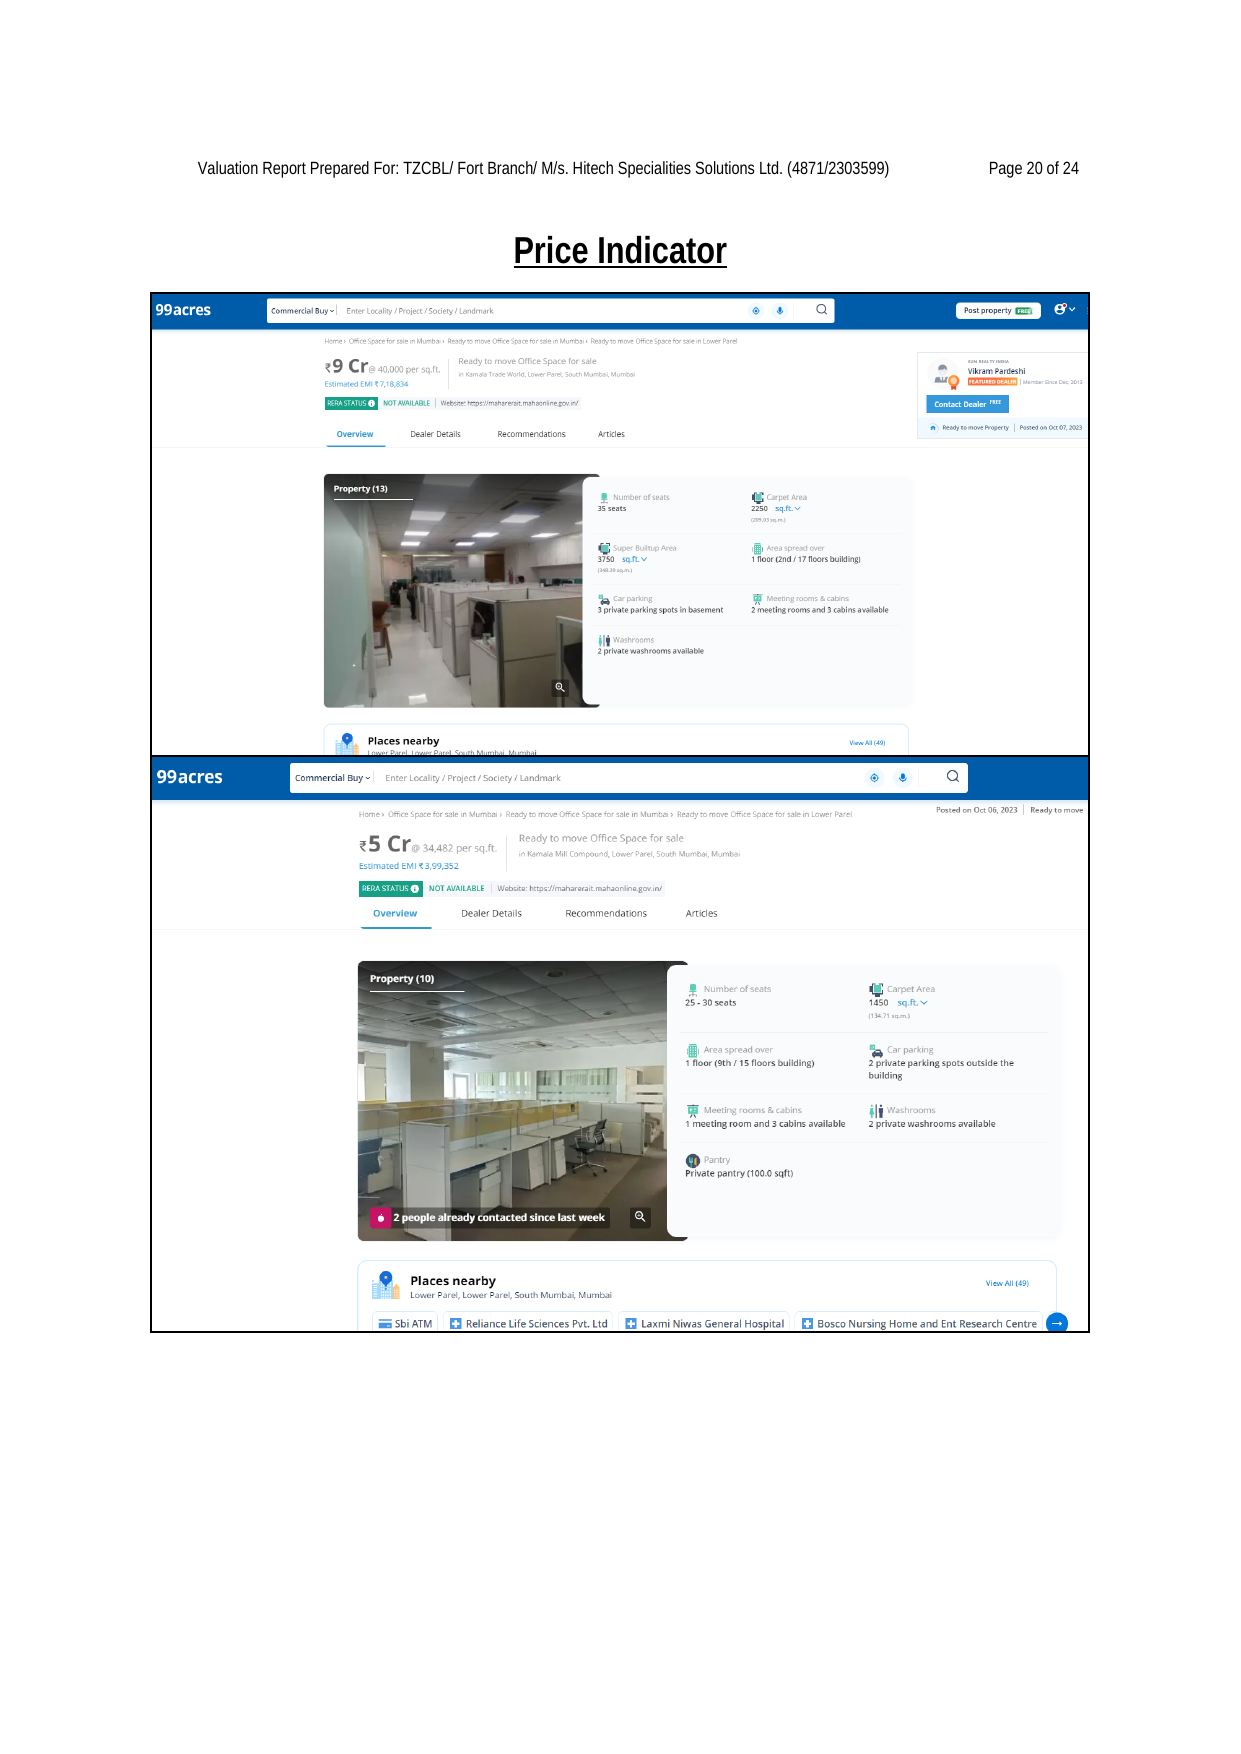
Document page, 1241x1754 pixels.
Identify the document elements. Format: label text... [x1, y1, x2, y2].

text Price Indicator [150, 228, 1090, 271]
picture [152, 757, 1088, 1331]
picture [152, 294, 1088, 755]
